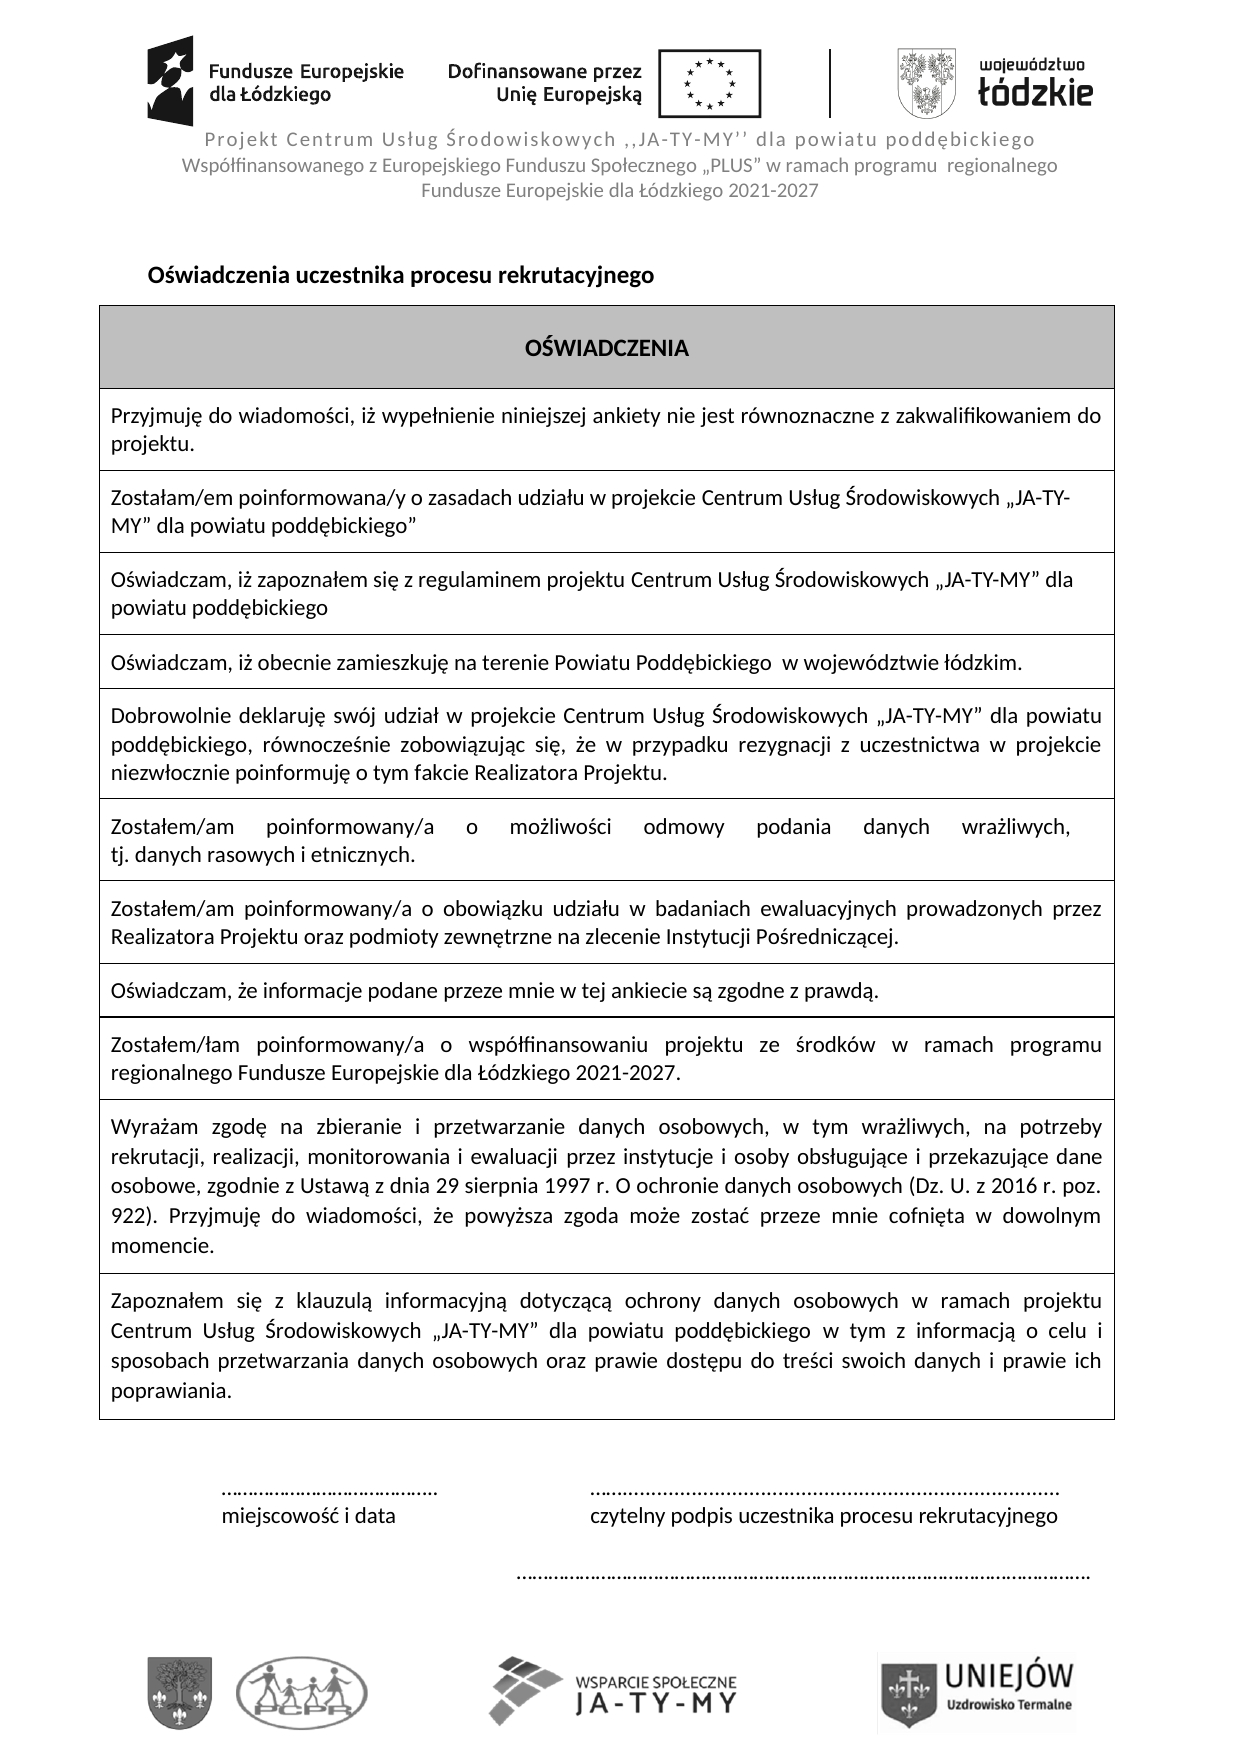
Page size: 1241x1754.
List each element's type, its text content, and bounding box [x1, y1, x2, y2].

table_cell Oświadczam, iż obecnie zamieszkuję na terenie Powiatu Poddębickiego w województwie łódzkim. [100, 635, 1114, 688]
table_cell Oświadczam, iż zapoznałem się z regulaminem projektu Centrum Usług Środowiskowych „JA-TY-MY” dla powiatu poddębickiego [100, 553, 1114, 634]
table_cell Zapoznałem się z klauzulą informacyjną dotyczącą ochrony danych osobowych w ramach projektu Centrum Usług Środowiskowych „JA-TY-MY” dla powiatu poddębickiego w tym z informacją o celu i sposobach przetwarzania danych osobowych oraz prawie dostępu do treści swoich danych i prawie ich poprawiania. [100, 1274, 1114, 1418]
table_cell Zostałem/am poinformowany/a o możliwości odmowy podania danych wrażliwych, tj. danych rasowych i etnicznych. [100, 799, 1114, 880]
table_cell Wyrażam zgodę na zbieranie i przetwarzanie danych osobowych, w tym wrażliwych, na potrzeby rekrutacji, realizacji, monitorowania i ewaluacji przez instytucje i osoby obsługujące i przekazujące dane osobowe, zgodnie z Ustawą z dnia 29 sierpnia 1997 r. O ochronie danych osobowych (Dz. U. z 2016 r. poz. 922). Przyjmuję do wiadomości, że powyższa zgoda może zostać przeze mnie cofnięta w dowolnym momencie. [100, 1100, 1114, 1273]
table_cell Oświadczam, że informacje podane przeze mnie w tej ankiecie są zgodne z prawdą. [100, 964, 1114, 1016]
text Oświadczenia uczestnika procesu rekrutacyjnego [148, 259, 1093, 289]
text ………………………………………………………………………………………………. [516, 1557, 1093, 1585]
table_cell Przyjmuję do wiadomości, iż wypełnienie niniejszej ankiety nie jest równoznaczne z zakwalifikowaniem do projektu. [100, 389, 1114, 470]
table_cell Zostałem/łam poinformowany/a o współfinansowaniu projektu ze środków w ramach programu regionalnego Fundusze Europejskie dla Łódzkiego 2021-2027. [100, 1018, 1114, 1098]
table_header OŚWIADCZENIA [100, 306, 1114, 388]
table_cell Zostałam/em poinformowana/y o zasadach udziału w projekcie Centrum Usług Środowiskowych „JA-TY-MY” dla powiatu poddębickiego” [100, 471, 1114, 552]
picture [147, 1646, 1077, 1737]
table_cell Zostałem/am poinformowany/a o obowiązku udziału w badaniach ewaluacyjnych prowadzonych przez Realizatora Projektu oraz podmioty zewnętrzne na zlecenie Instytucji Pośredniczącej. [100, 881, 1114, 962]
text miejscowość i data czytelny podpis uczestnika procesu rekrutacyjnego [88, 1501, 1093, 1529]
picture [897, 48, 1093, 119]
table_cell Dobrowolnie deklaruję swój udział w projekcie Centrum Usług Środowiskowych „JA-TY-MY” dla powiatu poddębickiego, równocześnie zobowiązując się, że w przypadku rezygnacji z uczestnictwa w projekcie niezwłocznie poinformuję o tym fakcie Realizatora Projektu. [100, 689, 1114, 798]
text ………………………………….. ……............................................................................ [148, 1445, 1093, 1501]
